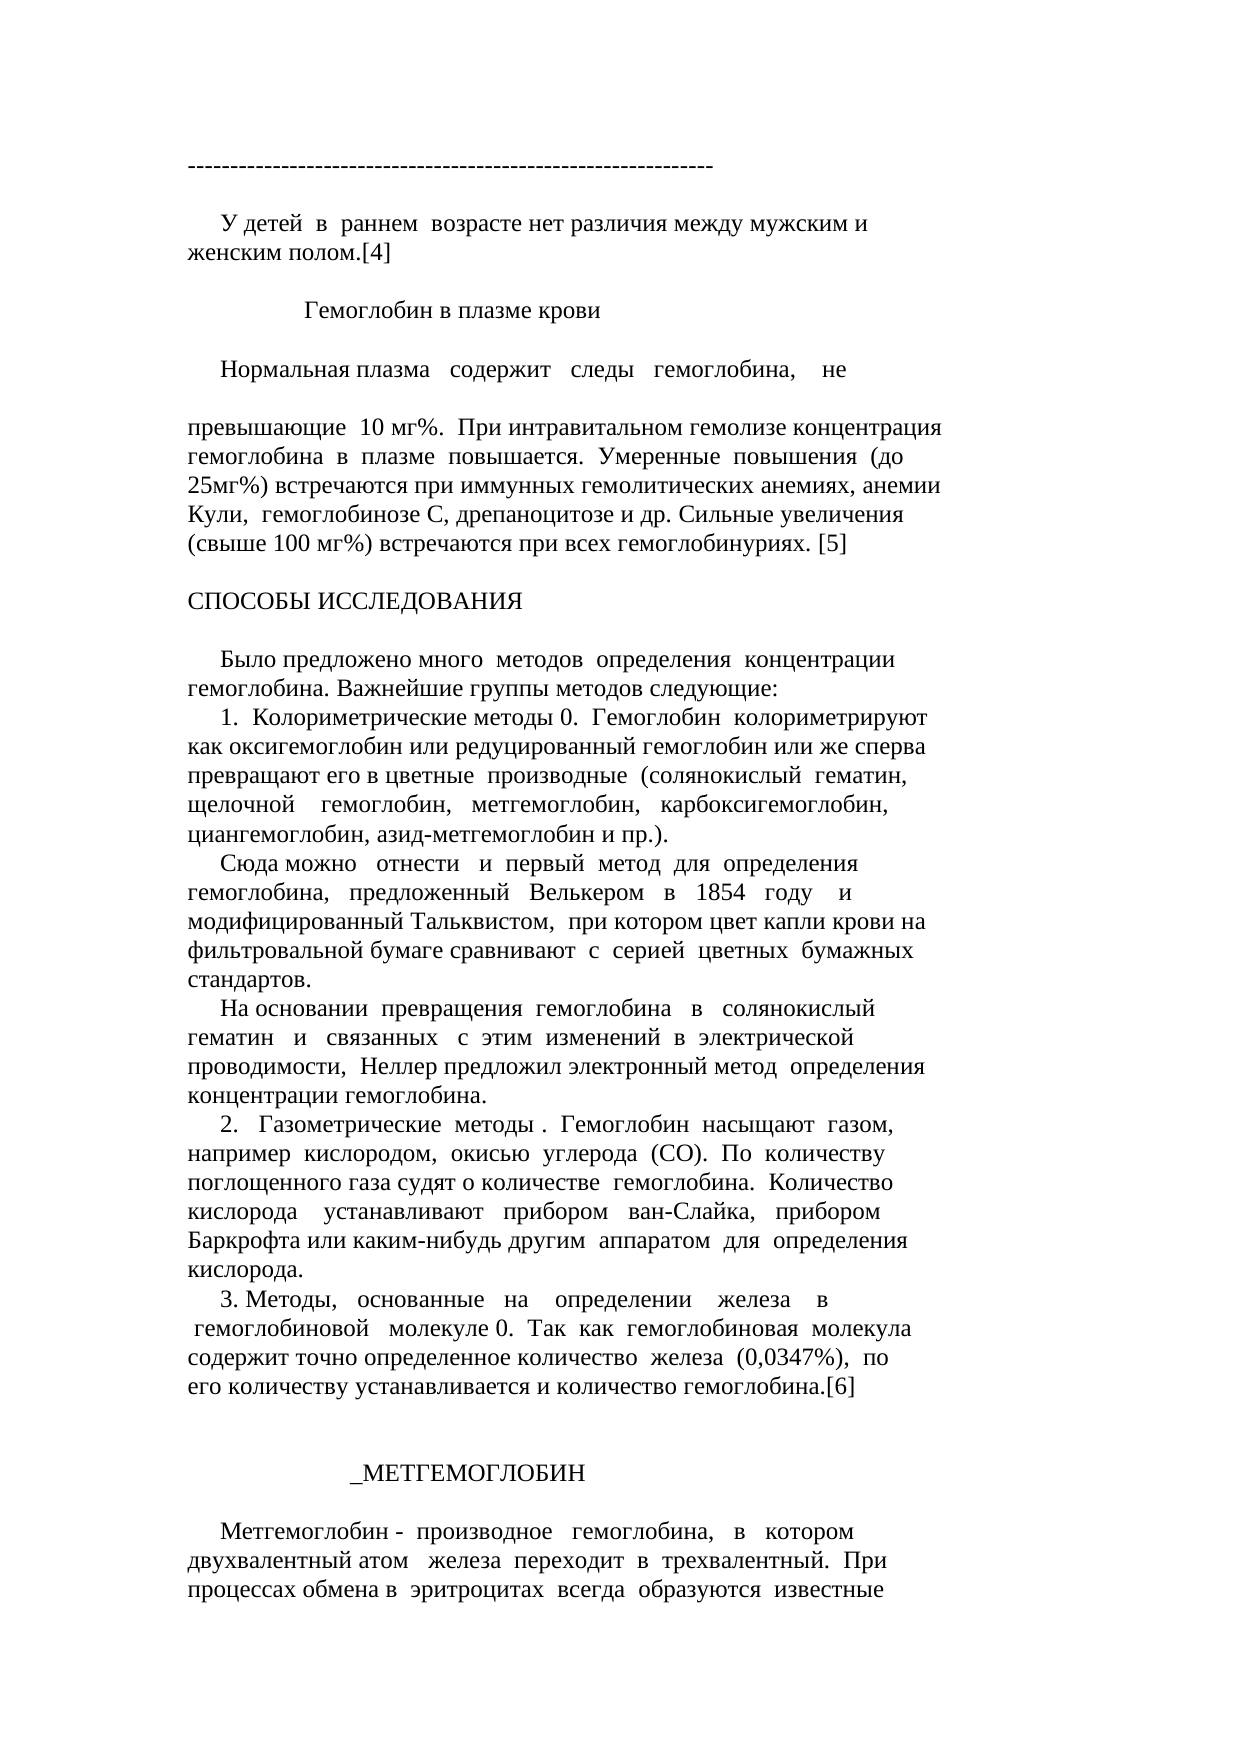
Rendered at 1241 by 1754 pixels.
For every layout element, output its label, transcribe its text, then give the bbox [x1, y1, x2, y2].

text На основании превращения гемоглобина в солянокислый [187, 993, 1053, 1022]
text содержит точно определенное количество железа (0,0347%), по [187, 1342, 1053, 1371]
text (свыше 100 мг%) встречаются при всех гемоглобинуриях. [5] [187, 528, 1053, 557]
text например кислородом, окисью углерода (СО). По количеству [187, 1138, 1053, 1167]
text процессах обмена в эритроцитах всегда образуются известные [187, 1574, 1053, 1603]
text Кули, гемоглобинозе С, дрепаноцитозе и др. Сильные увеличения [187, 499, 1053, 528]
text гемоглобина, предложенный Велькером в 1854 году и [187, 877, 1053, 906]
text кислорода. [187, 1254, 1053, 1283]
text СПОСОБЫ ИССЛЕДОВАНИЯ [187, 586, 1053, 615]
text гемоглобина в плазме повышается. Умеренные повышения (до [187, 441, 1053, 470]
text превращают его в цветные производные (солянокислый гематин, [187, 760, 1053, 789]
text стандартов. [187, 964, 1053, 993]
text гемоглобина. Важнейшие группы методов следующие: [187, 673, 1053, 702]
text гемоглобиновой молекуле 0. Так как гемоглобиновая молекула [187, 1312, 1053, 1342]
text 3. Методы, основанные на определении железа в [187, 1283, 1053, 1312]
text _МЕТГЕМОГЛОБИН [187, 1458, 1053, 1487]
text поглощенного газа судят о количестве гемоглобина. Количество [187, 1167, 1053, 1196]
text Сюда можно отнести и первый метод для определения [187, 847, 1053, 877]
text как оксигемоглобин или редуцированный гемоглобин или же сперва [187, 731, 1053, 760]
text циангемоглобин, азид-метгемоглобин и пр.). [187, 818, 1053, 847]
text Гемоглобин в плазме крови [187, 295, 1053, 324]
text гематин и связанных с этим изменений в электрической [187, 1022, 1053, 1051]
text проводимости, Неллер предложил электронный метод определения [187, 1051, 1053, 1080]
text 2. Газометрические методы . Гемоглобин насыщают газом, [187, 1109, 1053, 1138]
text кислорода устанавливают прибором ван-Слайка, прибором [187, 1196, 1053, 1225]
text Баркрофта или каким-нибудь другим аппаратом для определения [187, 1225, 1053, 1254]
text концентрации гемоглобина. [187, 1080, 1053, 1109]
text модифицированный Тальквистом, при котором цвет капли крови на [187, 906, 1053, 935]
text 1. Колориметрические методы 0. Гемоглобин колориметрируют [187, 702, 1053, 731]
text женским полом.[4] [187, 237, 1053, 266]
text У детей в раннем возрасте нет различия между мужским и [187, 208, 1053, 237]
text Метгемоглобин - производное гемоглобина, в котором [187, 1516, 1053, 1545]
text Было предложено много методов определения концентрации [187, 644, 1053, 673]
text фильтровальной бумаге сравнивают с серией цветных бумажных [187, 935, 1053, 964]
text Нормальная плазма содержит следы гемоглобина, не [187, 353, 1053, 382]
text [187, 150, 1053, 179]
text щелочной гемоглобин, метгемоглобин, карбоксигемоглобин, [187, 789, 1053, 818]
text превышающие 10 мг%. При интравитальном гемолизе концентрация [187, 412, 1053, 441]
text 25мг%) встречаются при иммунных гемолитических анемиях, анемии [187, 470, 1053, 499]
text его количеству устанавливается и количество гемоглобина.[6] [187, 1371, 1053, 1400]
text двухвалентный атом железа переходит в трехвалентный. При [187, 1545, 1053, 1574]
